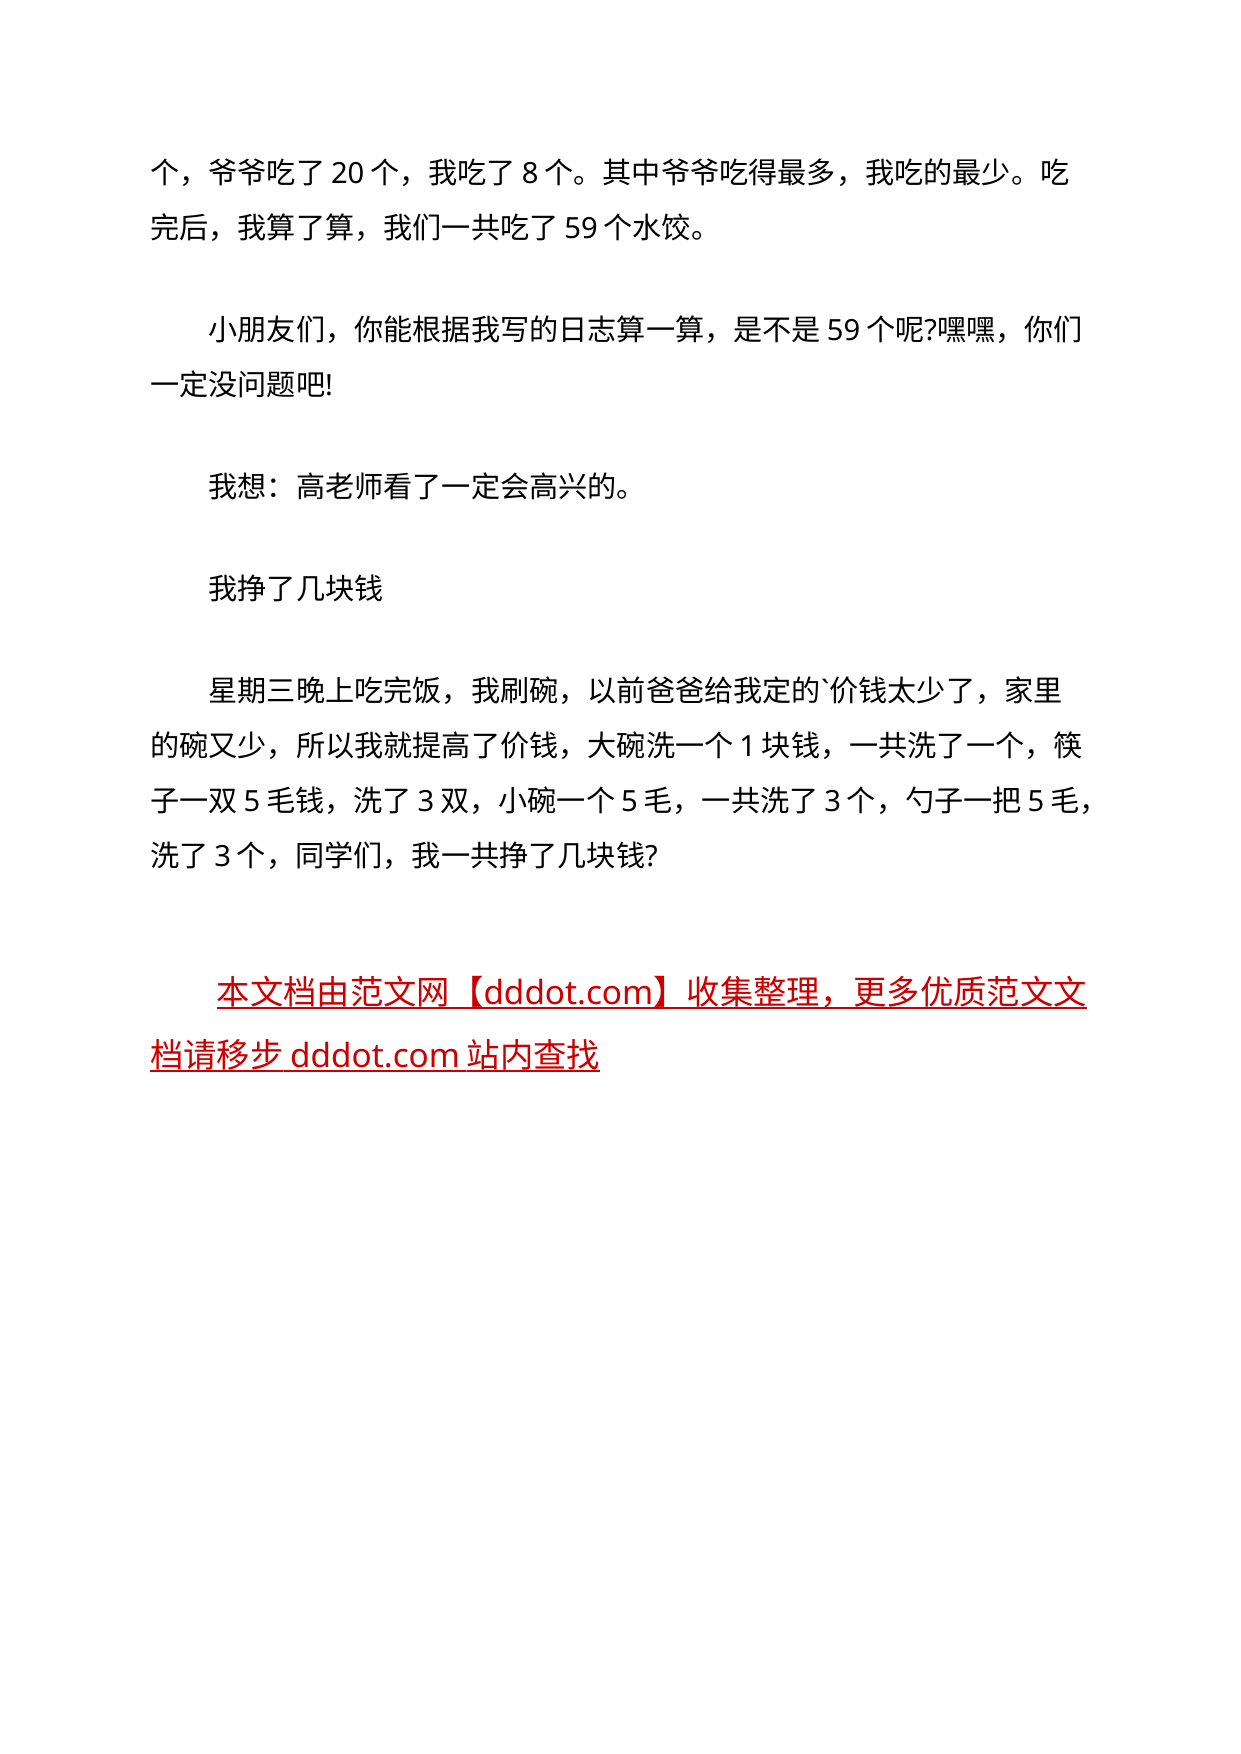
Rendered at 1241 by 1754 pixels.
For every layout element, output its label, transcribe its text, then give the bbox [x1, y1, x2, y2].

text 我挣了几块钱 [150, 566, 1090, 608]
text 星期三晚上吃完饭，我刷碗，以前爸爸给我定的`价钱太少了，家里的碗又少，所以我就提高了价钱，大碗洗一个1块钱，一共洗了一个，筷子一双5毛钱，洗了3双，小碗一个5毛，一共洗了3个，勺子一把5毛，洗了3个，同学们，我一共挣了几块钱? [150, 667, 1090, 875]
text 小朋友们，你能根据我写的日志算一算，是不是59个呢?嘿嘿，你们一定没问题吧! [150, 307, 1090, 404]
text 我想：高老师看了一定会高兴的。 [150, 464, 1090, 506]
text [150, 150, 1090, 247]
text 本文档由范文网【dddot.com】收集整理，更多优质范文文档请移步dddot.com站内查找 [150, 966, 1090, 1077]
